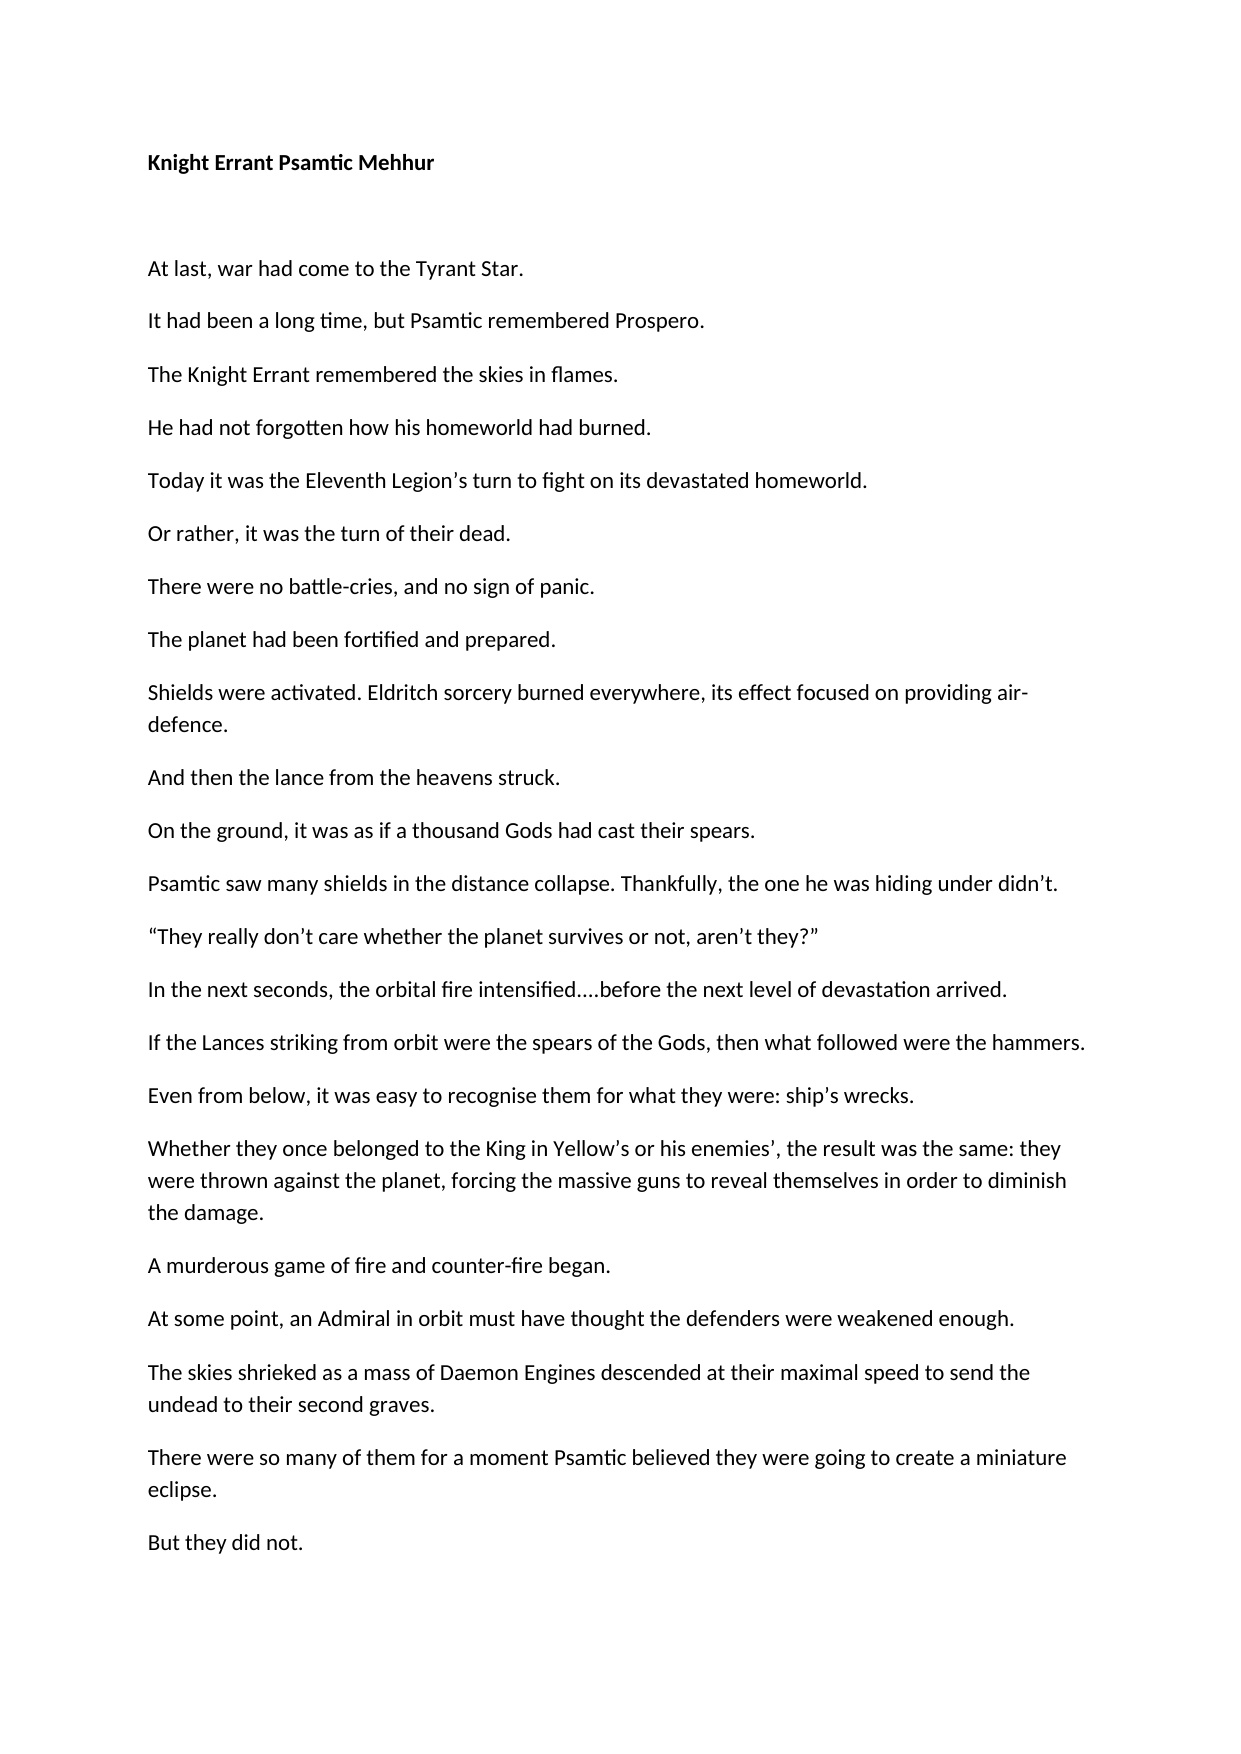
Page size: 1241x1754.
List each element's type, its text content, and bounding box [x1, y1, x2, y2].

text Shields were activated. Eldritch sorcery burned everywhere, its effect focused on providing air-defence. [148, 678, 1093, 738]
text “They really don’t care whether the planet survives or not, aren’t they?” [148, 922, 1093, 950]
text If the Lances striking from orbit were the spears of the Gods, then what followed were the hammers. [148, 1028, 1093, 1056]
text But they did not. [148, 1528, 1093, 1556]
text Or rather, it was the turn of their dead. [148, 519, 1093, 547]
text On the ground, it was as if a thousand Gods had cast their spears. [148, 816, 1093, 844]
text There were no battle-cries, and no sign of panic. [148, 572, 1093, 600]
text Even from below, it was easy to recognise them for what they were: ship’s wrecks. [148, 1081, 1093, 1109]
text Today it was the Eleventh Legion’s turn to fight on its devastated homeworld. [148, 466, 1093, 494]
text It had been a long time, but Psamtic remembered Prospero. [148, 307, 1093, 335]
text The planet had been fortified and prepared. [148, 625, 1093, 653]
text At last, war had come to the Tyrant Star. [148, 254, 1093, 282]
text The skies shrieked as a mass of Daemon Engines descended at their maximal speed to send the undead to their second graves. [148, 1358, 1093, 1418]
text Whether they once belonged to the King in Yellow’s or his enemies’, the result was the same: they were thrown against the planet, forcing the massive guns to reveal themselves in order to diminish the damage. [148, 1134, 1093, 1227]
text The Knight Errant remembered the skies in flames. [148, 360, 1093, 388]
text And then the lance from the heavens struck. [148, 763, 1093, 791]
text At some point, an Admiral in orbit must have thought the defenders were weakened enough. [148, 1304, 1093, 1333]
text There were so many of them for a moment Psamtic believed they were going to create a miniature eclipse. [148, 1443, 1093, 1503]
text He had not forgotten how his homeworld had burned. [148, 413, 1093, 441]
text A murderous game of fire and counter-fire began. [148, 1252, 1093, 1279]
text In the next seconds, the orbital fire intensified....before the next level of devastation arrived. [148, 975, 1093, 1003]
text Knight Errant Psamtic Mehhur [148, 148, 1093, 176]
text Psamtic saw many shields in the distance collapse. Thankfully, the one he was hiding under didn’t. [148, 869, 1093, 897]
